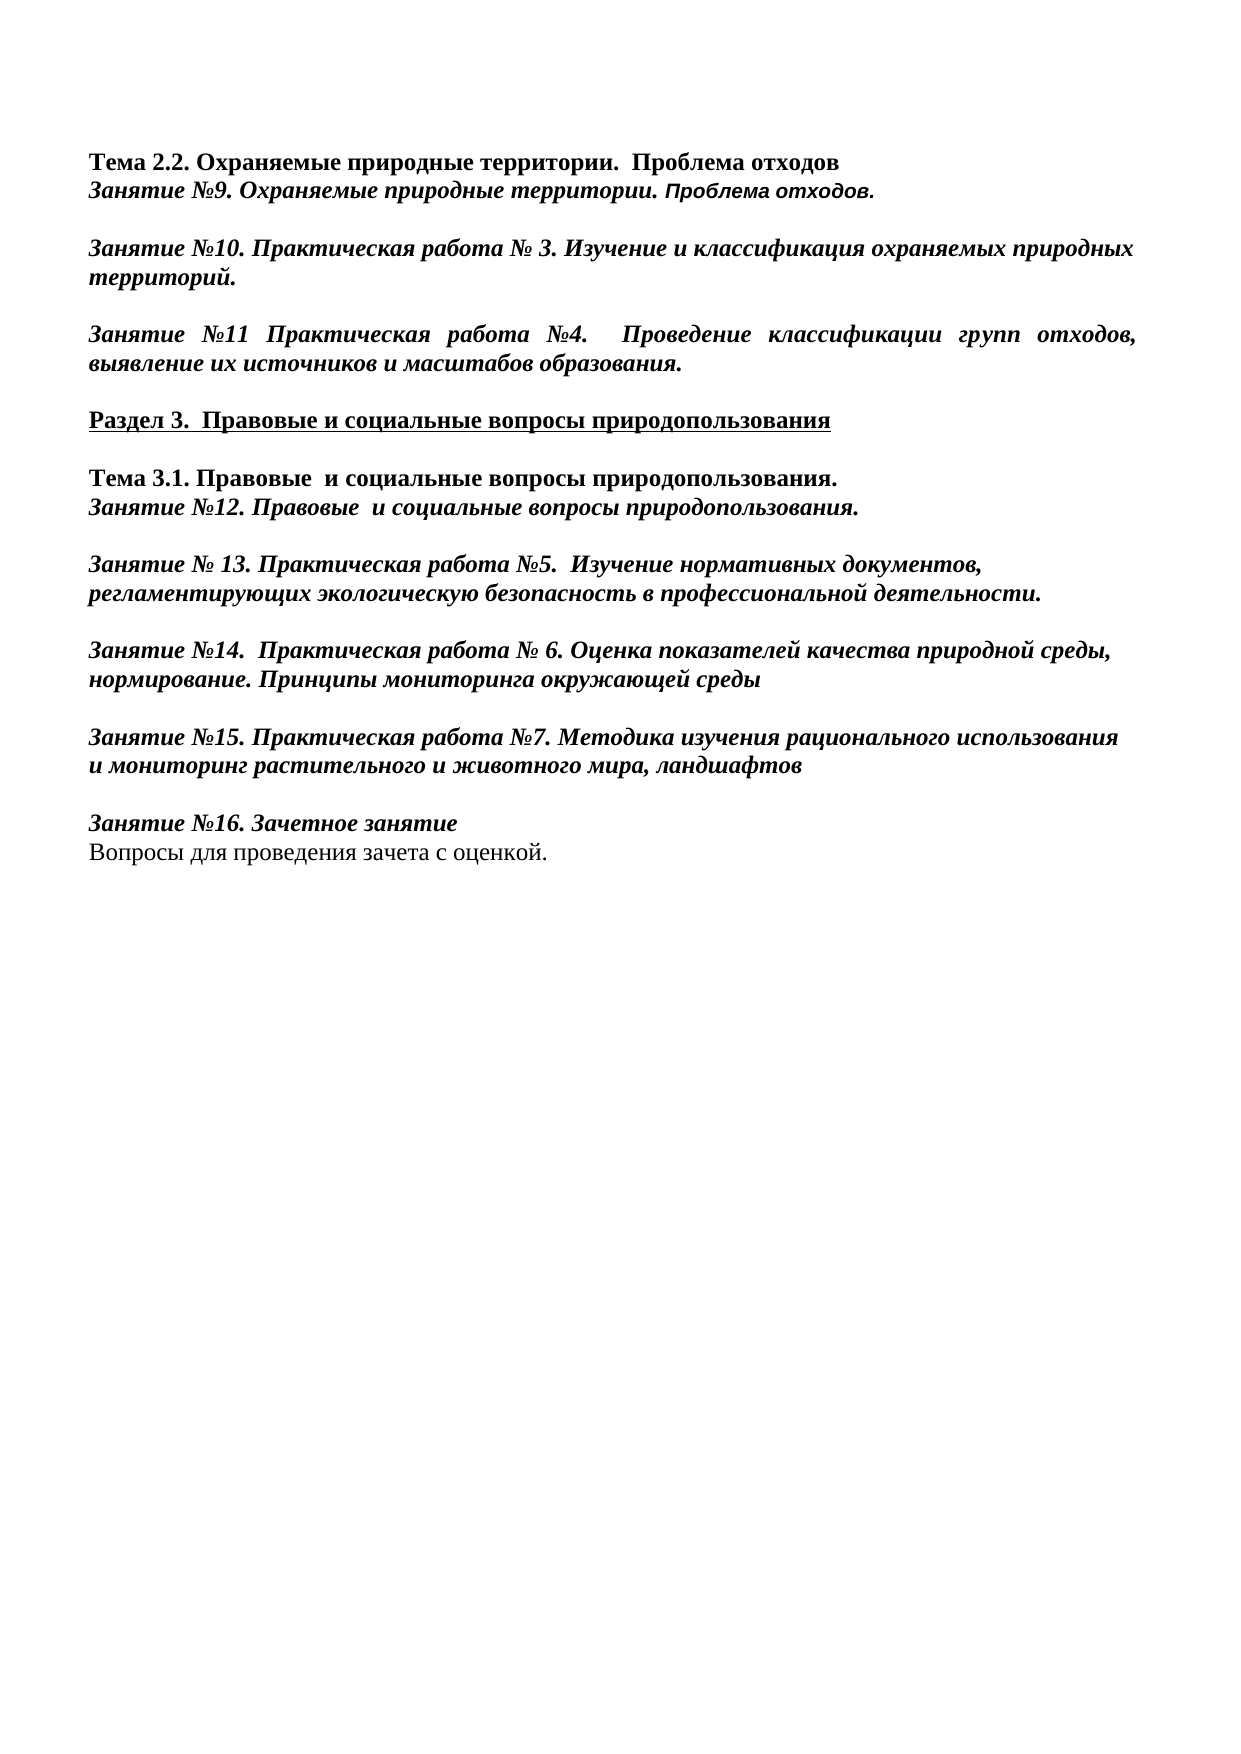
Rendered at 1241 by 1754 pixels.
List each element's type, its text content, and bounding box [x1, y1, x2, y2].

text Раздел 3. Правовые и социальные вопросы природопользования [89, 406, 1137, 434]
text Занятие №12. Правовые и социальные вопросы природопользования. [89, 492, 1137, 521]
text Занятие №10. Практическая работа № 3. Изучение и классификация охраняемых природных территорий. [89, 233, 1211, 291]
text Занятие №11 Практическая работа №4. Проведение классификации групп отходов, выявление их источников и масштабов образования. [89, 319, 1137, 377]
text Занятие №16. Зачетное занятие [89, 808, 1137, 837]
text Тема 3.1. Правовые и социальные вопросы природопользования. [89, 463, 1137, 492]
text Занятие № 13. Практическая работа №5. Изучение нормативных документов, регламентирующих экологическую безопасность в профессиональной деятельности. [89, 549, 1137, 607]
text Занятие №9. Охраняемые природные территории. Проблема отходов. [89, 176, 1211, 204]
text Тема 2.2. Охраняемые природные территории. Проблема отходов [89, 147, 1137, 176]
text Занятие №14. Практическая работа № 6. Оценка показателей качества природной среды, нормирование. Принципы мониторинга окружающей среды [89, 636, 1137, 693]
text Занятие №15. Практическая работа №7. Методика изучения рационального использования и мониторинг растительного и животного мира, ландшафтов [89, 722, 1137, 779]
text Вопросы для проведения зачета с оценкой. [89, 837, 1137, 866]
